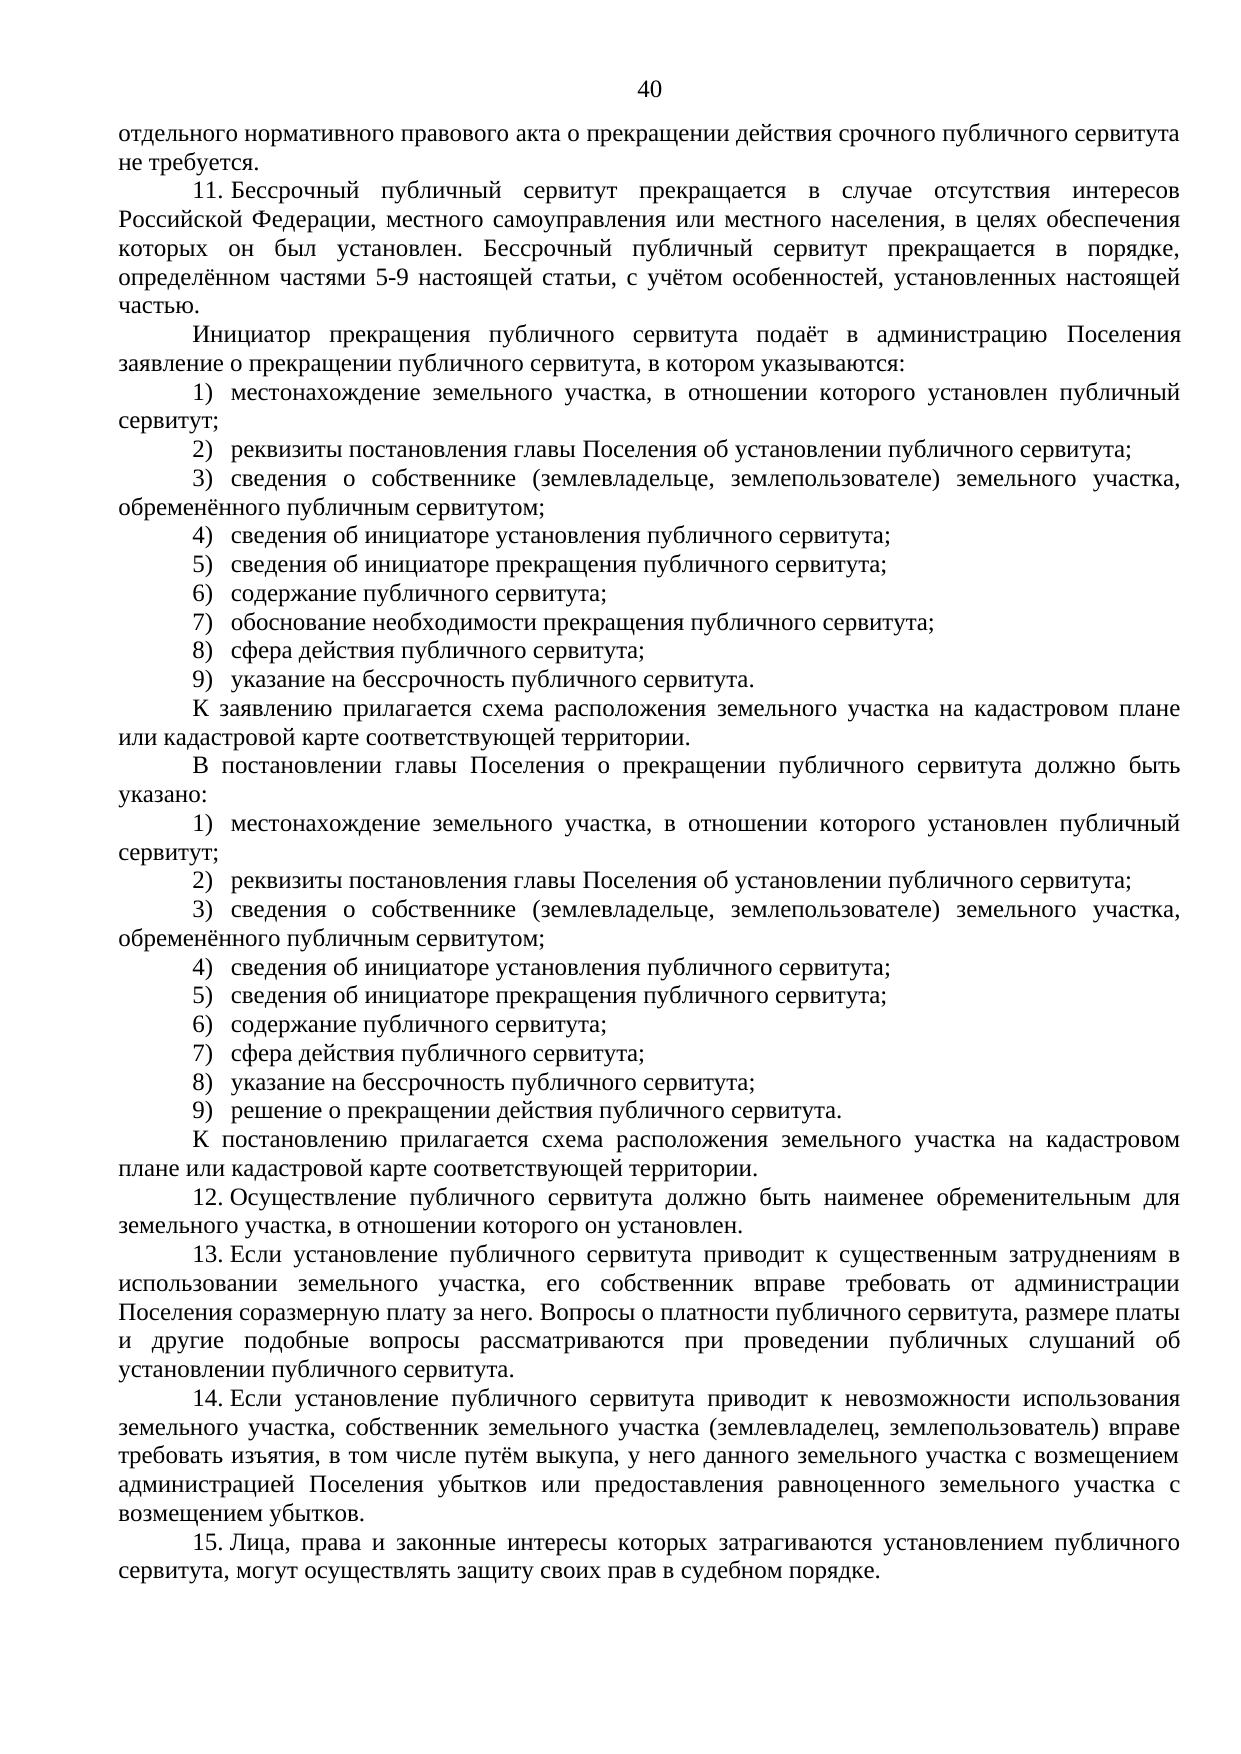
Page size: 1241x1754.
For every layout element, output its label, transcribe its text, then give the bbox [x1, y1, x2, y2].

list сведения об инициаторе установления публичного сервитута; [118, 521, 1181, 549]
list сведения об инициаторе прекращения публичного сервитута; [118, 981, 1181, 1009]
text 15. Лица, права и законные интересы которых затрагиваются установлением публичного сервитута, могут осуществлять защиту своих прав в судебном порядке. [118, 1527, 1181, 1584]
list местонахождение земельного участка, в отношении которого установлен публичный сервитут; [118, 377, 1181, 434]
list содержание публичного сервитута; [118, 1009, 1181, 1038]
list реквизиты постановления главы Поселения об установлении публичного сервитута; [118, 866, 1181, 894]
list обоснование необходимости прекращения публичного сервитута; [118, 607, 1181, 636]
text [118, 118, 1181, 176]
text 12. Осуществление публичного сервитута должно быть наименее обременительным для земельного участка, в отношении которого он установлен. [118, 1182, 1181, 1239]
text 13. Если установление публичного сервитута приводит к существенным затруднениям в использовании земельного участка, его собственник вправе требовать от администрации Поселения соразмерную плату за него. Вопросы о платности публичного сервитута, размере платы и другие подобные вопросы рассматриваются при проведении публичных слушаний об установлении публичного сервитута. [118, 1239, 1181, 1383]
text К постановлению прилагается схема расположения земельного участка на кадастровом плане или кадастровой карте соответствующей территории. [118, 1124, 1181, 1182]
list сведения об инициаторе прекращения публичного сервитута; [118, 549, 1181, 578]
list сведения о собственнике (землевладельце, землепользователе) земельного участка, обременённого публичным сервитутом; [118, 894, 1181, 952]
list указание на бессрочность публичного сервитута; [118, 1067, 1181, 1096]
list реквизиты постановления главы Поселения об установлении публичного сервитута; [118, 434, 1181, 463]
text Инициатор прекращения публичного сервитута подаёт в администрацию Поселения заявление о прекращении публичного сервитута, в котором указываются: [118, 319, 1181, 377]
list местонахождение земельного участка, в отношении которого установлен публичный сервитут; [118, 808, 1181, 866]
list указание на бессрочность публичного сервитута. [118, 664, 1181, 693]
list решение о прекращении действия публичного сервитута. [118, 1096, 1181, 1124]
list содержание публичного сервитута; [118, 578, 1181, 607]
list сфера действия публичного сервитута; [118, 636, 1181, 664]
list сведения об инициаторе установления публичного сервитута; [118, 952, 1181, 981]
text 14. Если установление публичного сервитута приводит к невозможности использования земельного участка, собственник земельного участка (землевладелец, землепользователь) вправе требовать изъятия, в том числе путём выкупа, у него данного земельного участка с возмещением администрацией Поселения убытков или предоставления равноценного земельного участка с возмещением убытков. [118, 1383, 1181, 1527]
list сведения о собственнике (землевладельце, землепользователе) земельного участка, обременённого публичным сервитутом; [118, 463, 1181, 521]
text К заявлению прилагается схема расположения земельного участка на кадастровом плане или кадастровой карте соответствующей территории. [118, 693, 1181, 751]
text 11. Бессрочный публичный сервитут прекращается в случае отсутствия интересов Российской Федерации, местного самоуправления или местного населения, в целях обеспечения которых он был установлен. Бессрочный публичный сервитут прекращается в порядке, определённом частями 5-9 настоящей статьи, с учётом особенностей, установленных настоящей частью. [118, 176, 1181, 319]
list сфера действия публичного сервитута; [118, 1038, 1181, 1067]
text В постановлении главы Поселения о прекращении публичного сервитута должно быть указано: [118, 751, 1181, 808]
